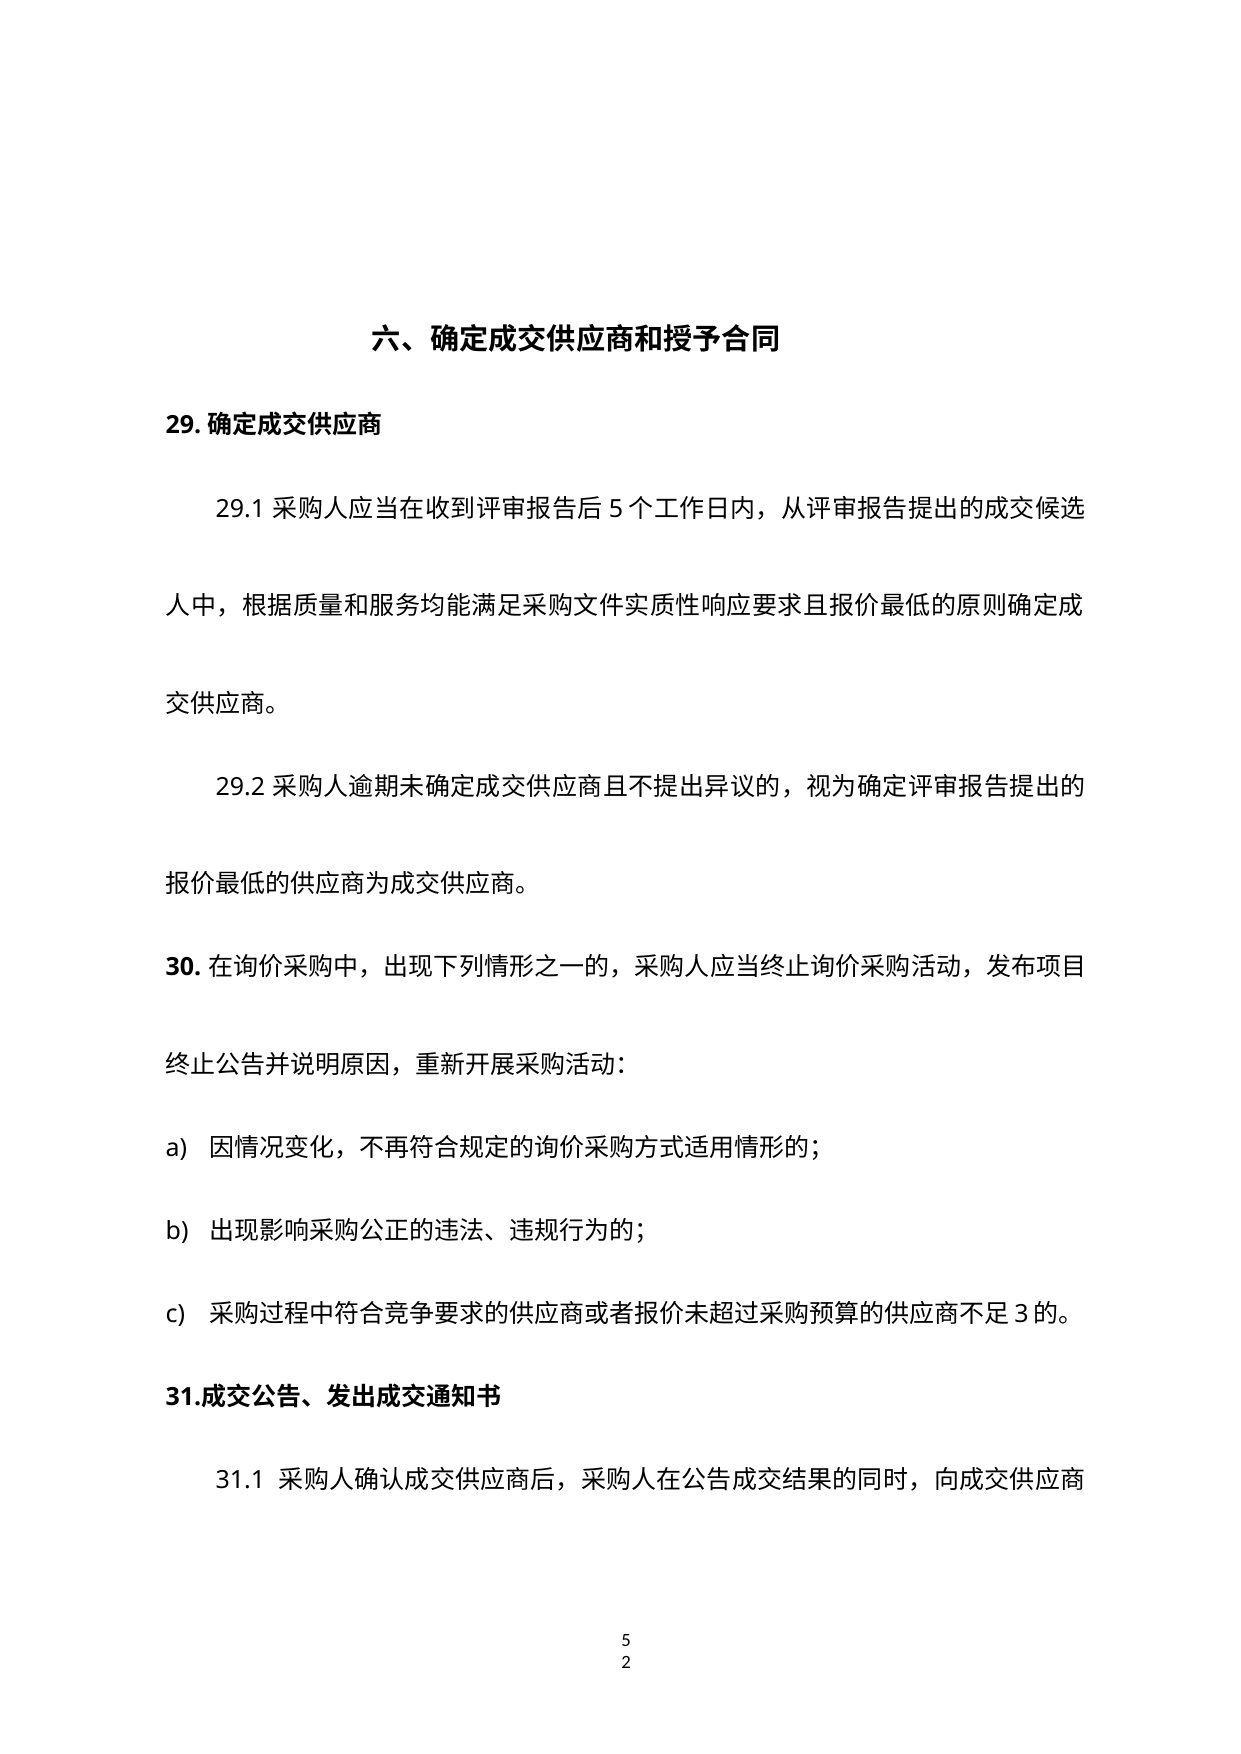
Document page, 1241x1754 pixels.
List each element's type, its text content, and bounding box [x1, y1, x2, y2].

list 采购过程中符合竞争要求的供应商或者报价未超过采购预算的供应商不足3的。 [165, 1279, 1087, 1344]
text 31.成交公告、发出成交通知书 [165, 1362, 1087, 1427]
text 29.2 采购人逾期未确定成交供应商且不提出异议的，视为确定评审报告提出的报价最低的供应商为成交供应商。 [165, 752, 1087, 914]
text 29.1 采购人应当在收到评审报告后5个工作日内，从评审报告提出的成交候选人中，根据质量和服务均能满足采购文件实质性响应要求且报价最低的原则确定成交供应商。 [165, 474, 1087, 734]
text 30. 在询价采购中，出现下列情形之一的，采购人应当终止询价采购活动，发布项目终止公告并说明原因，重新开展采购活动： [165, 932, 1087, 1095]
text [165, 1446, 1087, 1511]
list 出现影响采购公正的违法、违规行为的； [165, 1196, 1087, 1261]
list 因情况变化，不再符合规定的询价采购方式适用情形的； [165, 1113, 1087, 1178]
text 29. 确定成交供应商 [165, 391, 1087, 456]
text 六、确定成交供应商和授予合同 [372, 304, 1087, 369]
